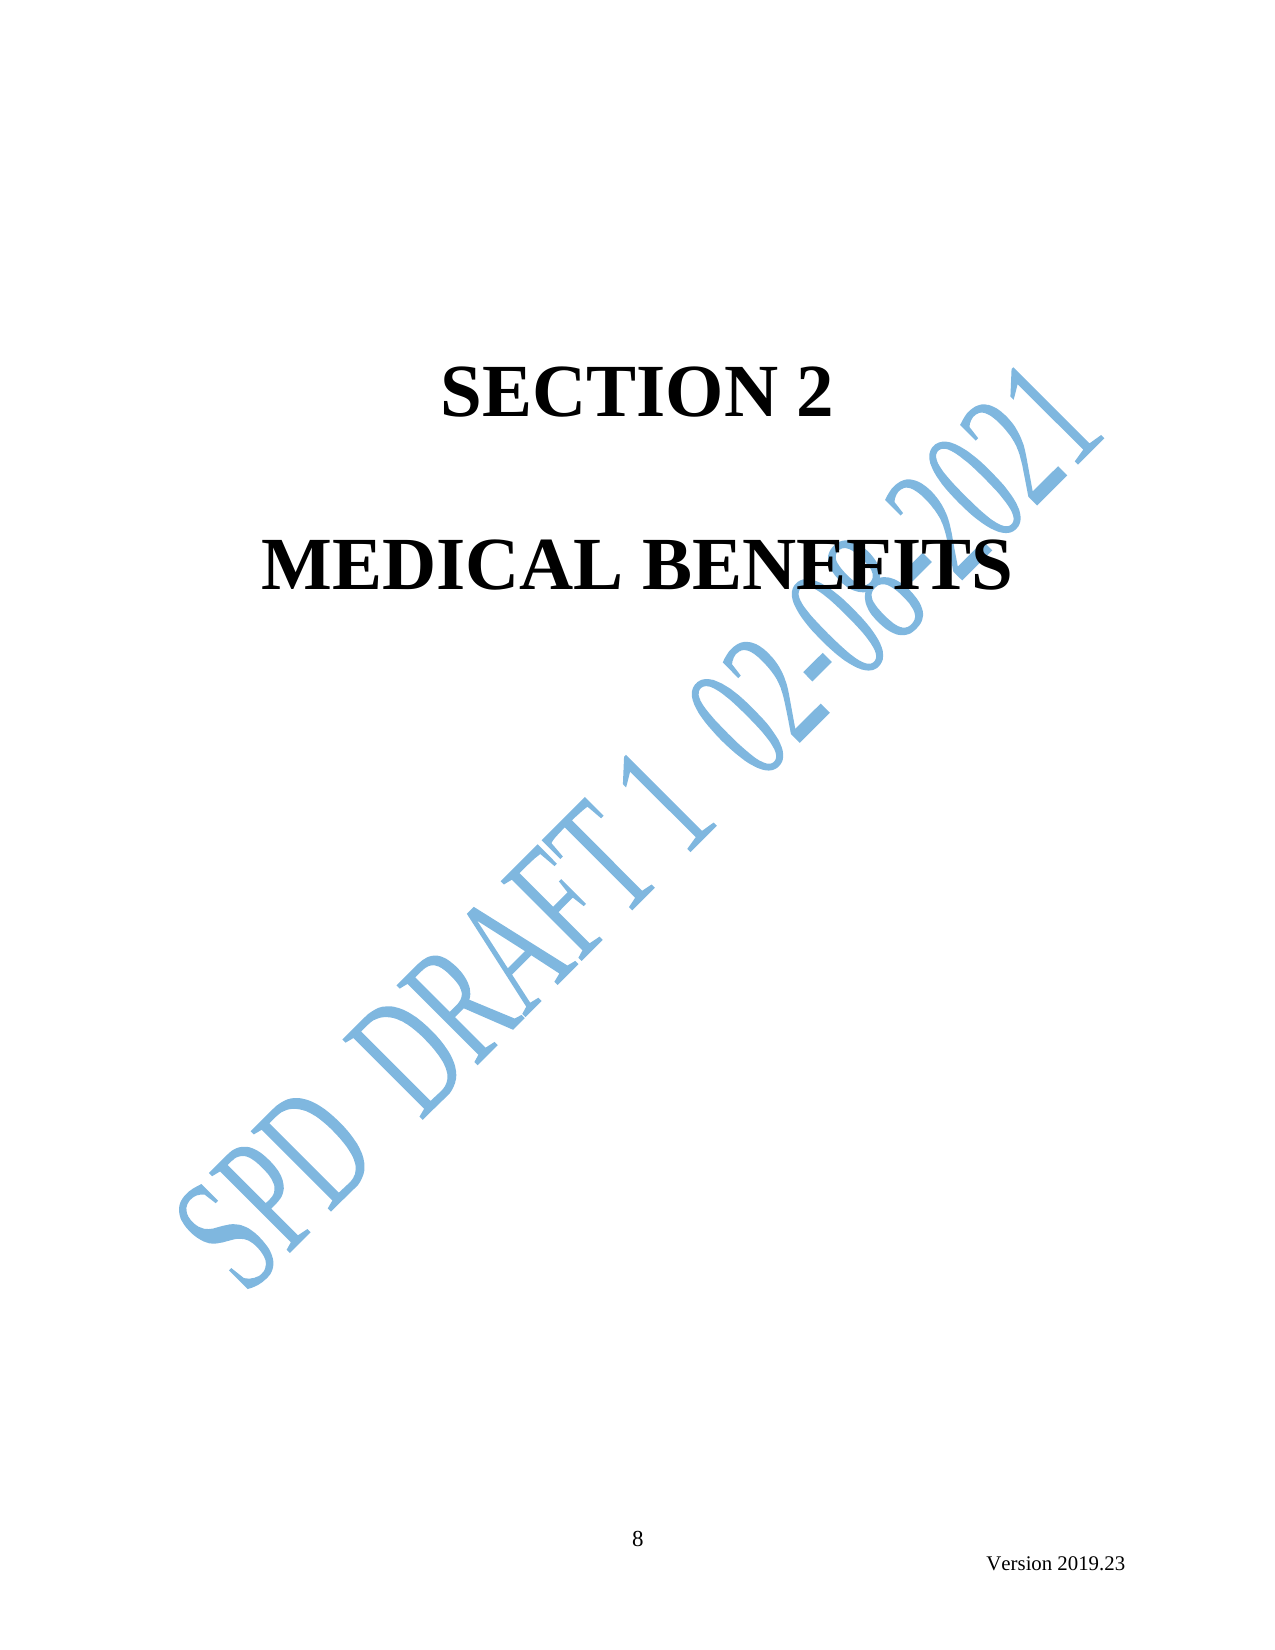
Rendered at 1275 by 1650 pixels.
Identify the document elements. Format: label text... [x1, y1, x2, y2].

text MEDICAL BENEFITS [150, 519, 1125, 605]
text SECTION 2 [150, 347, 1125, 433]
